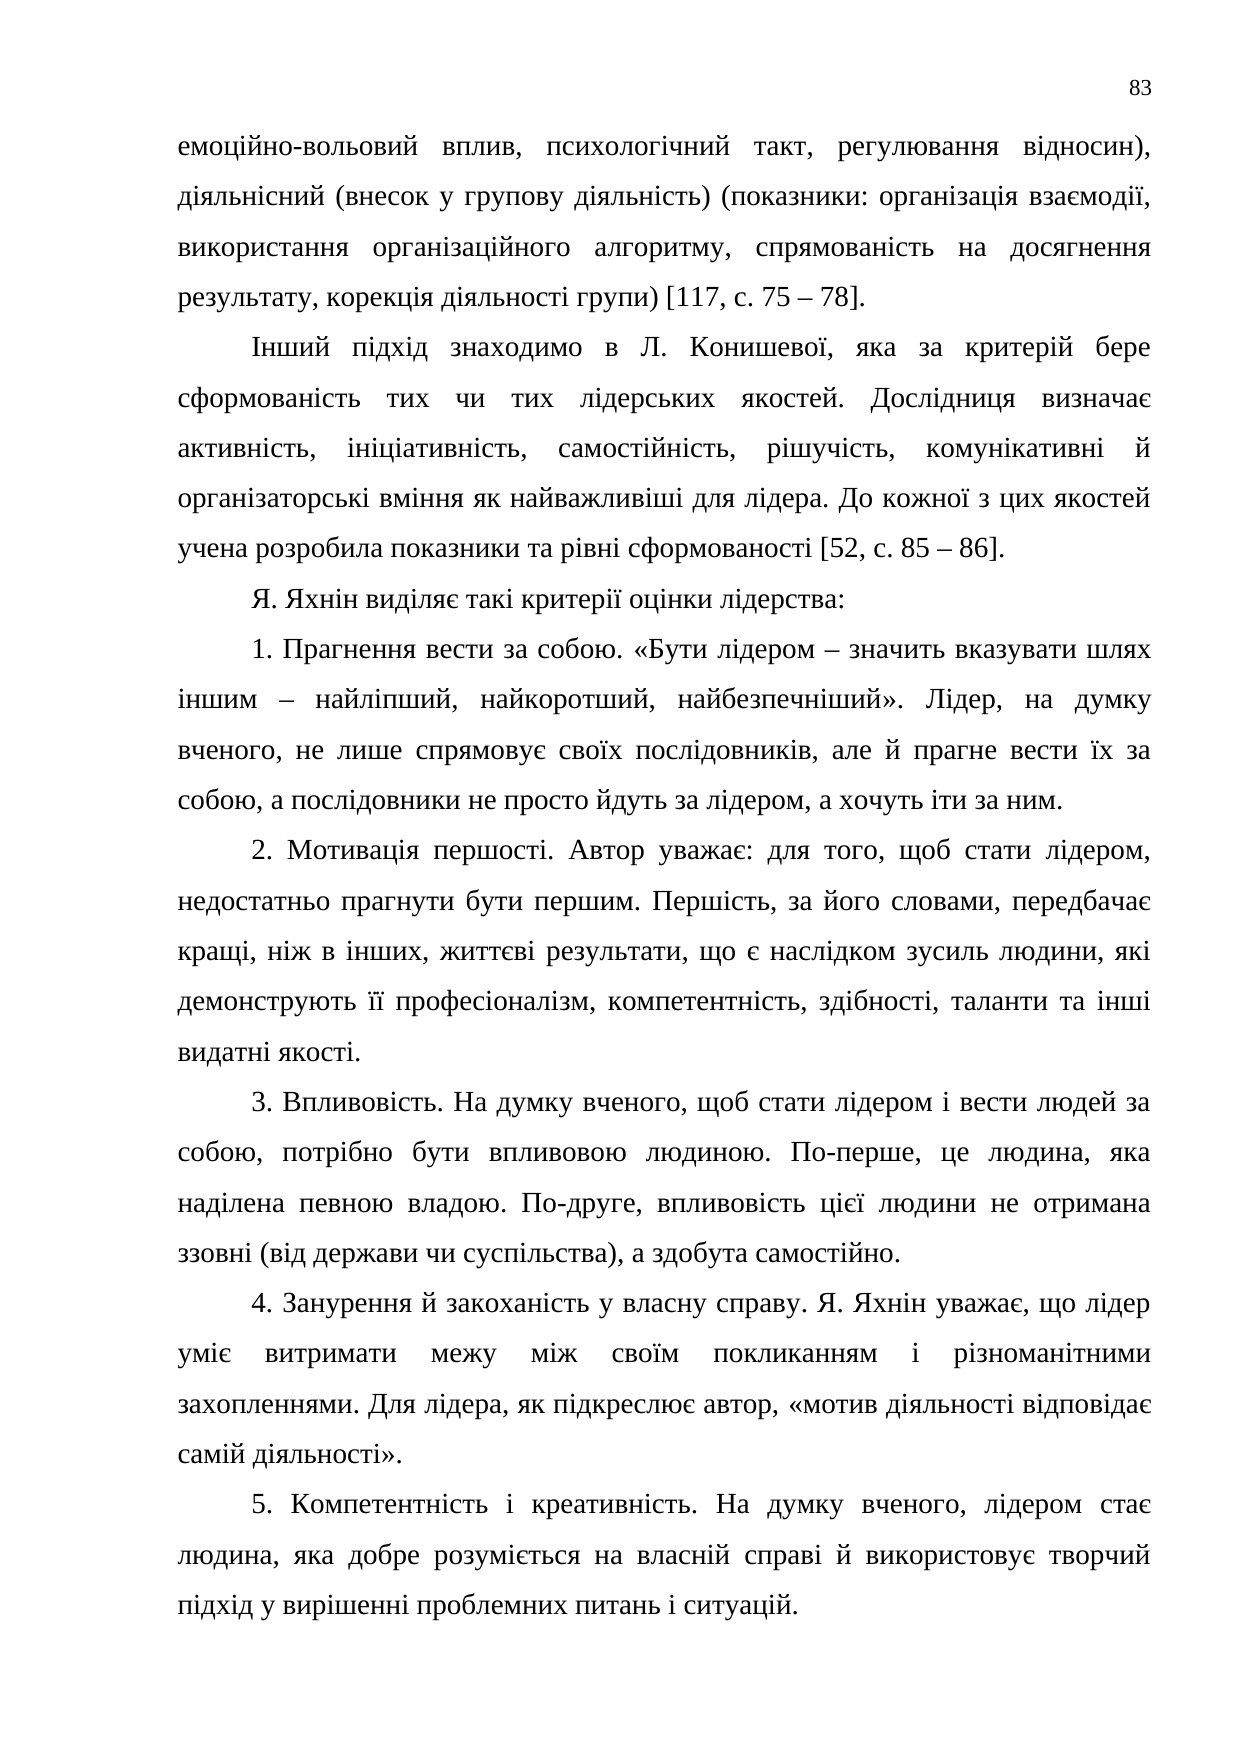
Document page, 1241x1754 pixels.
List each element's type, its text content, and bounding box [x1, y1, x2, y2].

text 3. Впливовість. На думку вченого, щоб стати лідером і вести людей за собою, потрібно бути впливовою людиною. По-перше, це людина, яка наділена певною владою. По-друге, впливовість цієї людини не отримана ззовні (від держави чи суспільства), а здобута самостійно. [177, 1084, 1152, 1268]
text 4. Занурення й закоханість у власну справу. Я. Яхнін уважає, що лідер уміє витримати межу між своїм покликанням і різноманітними захопленнями. Для лідера, як підкреслює автор, «мотив діяльності відповідає самій діяльності». [177, 1285, 1152, 1470]
text 5. Компетентність і креативність. На думку вченого, лідером стає людина, яка добре розуміється на власній справі й використовує творчий підхід у вирішенні проблемних питань і ситуацій. [177, 1487, 1152, 1621]
text 1. Прагнення вести за собою. «Бути лідером – значить вказувати шлях іншим – найліпший, найкоротший, найбезпечніший». Лідер, на думку вченого, не лише спрямовує своїх послідовників, але й прагне вести їх за собою, а послідовники не просто йдуть за лідером, а хочуть іти за ним. [177, 631, 1152, 816]
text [177, 128, 1152, 313]
text 2. Мотивація першості. Автор уважає: для того, щоб стати лідером, недостатньо прагнути бути першим. Першість, за його словами, передбачає кращі, ніж в інших, життєві результати, що є наслідком зусиль людини, які демонструють її професіоналізм, компетентність, здібності, таланти та інші видатні якості. [177, 832, 1152, 1067]
text Я. Яхнін виділяє такі критерії оцінки лідерства: [177, 581, 1152, 614]
text Інший підхід знаходимо в Л. Конишевої, яка за критерій бере сформованість тих чи тих лідерських якостей. Дослідниця визначає активність, ініціативність, самостійність, рішучість, комунікативні й організаторські вміння як найважливіші для лідера. До кожної з цих якостей учена розробила показники та рівні сформованості [52, с. 85 – 86]. [177, 329, 1152, 564]
